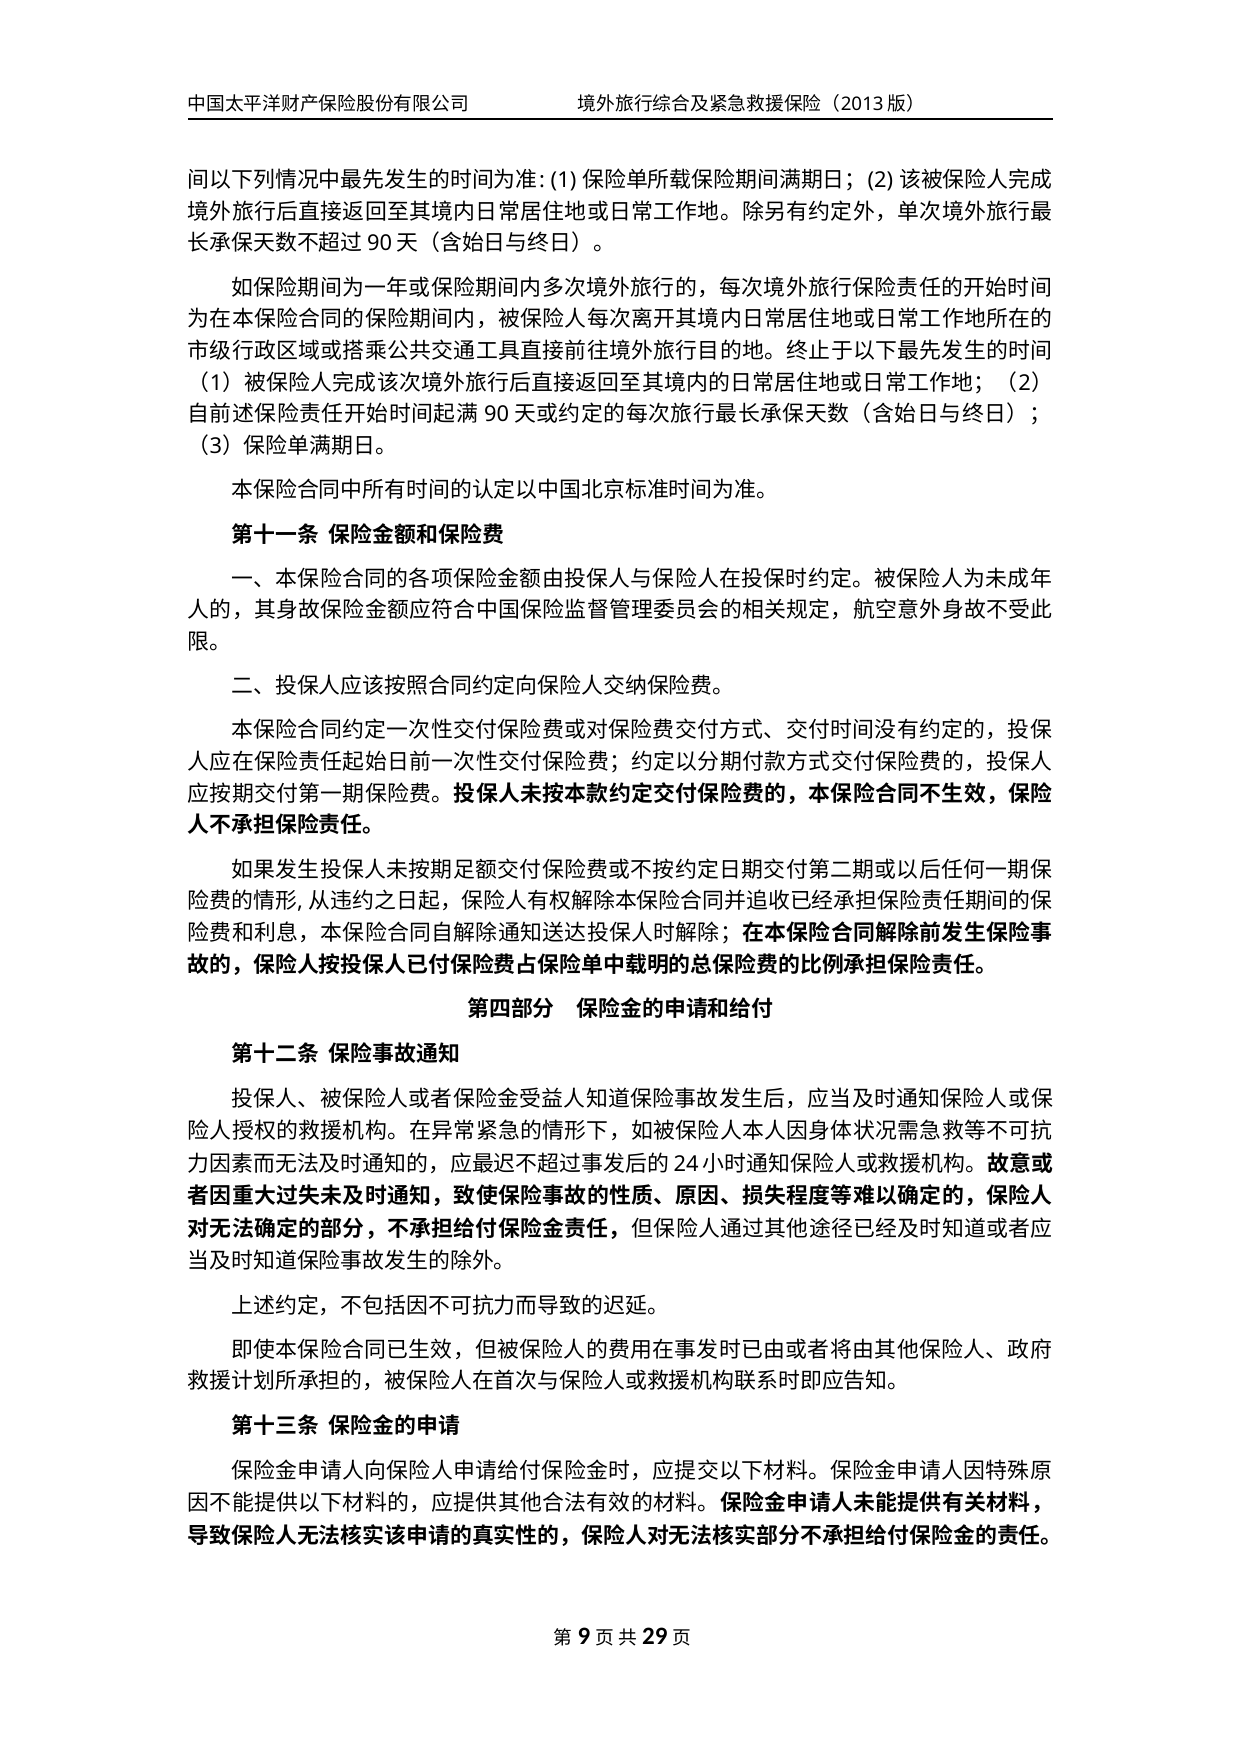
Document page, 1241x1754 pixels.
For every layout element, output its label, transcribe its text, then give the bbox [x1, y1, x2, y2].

text 第十三条 保险金的申请 [187, 1408, 1053, 1439]
text 本保险合同中所有时间的认定以中国北京标准时间为准。 [187, 472, 1053, 504]
text 第十二条 保险事故通知 [187, 1036, 1053, 1068]
text 二、投保人应该按照合同约定向保险人交纳保险费。 [187, 668, 1053, 700]
text 第四部分 保险金的申请和给付 [187, 991, 1053, 1023]
text 如果发生投保人未按期足额交付保险费或不按约定日期交付第二期或以后任何一期保险费的情形, 从违约之日起，保险人有权解除本保险合同并追收已经承担保险责任期间的保险费和利息，本保险合同自解除通知送达投保人时解除；在本保险合同解除前发生保险事故的，保险人按投保人已付保险费占保险单中载明的总保险费的比例承担保险责任。 [187, 852, 1053, 978]
text 投保人、被保险人或者保险金受益人知道保险事故发生后，应当及时通知保险人或保险人授权的救援机构。在异常紧急的情形下，如被保险人本人因身体状况需急救等不可抗力因素而无法及时通知的，应最迟不超过事发后的24小时通知保险人或救援机构。故意或者因重大过失未及时通知，致使保险事故的性质、原因、损失程度等难以确定的，保险人对无法确定的部分，不承担给付保险金责任，但保险人通过其他途径已经及时知道或者应当及时知道保险事故发生的除外。 [187, 1080, 1053, 1275]
text 如保险期间为一年或保险期间内多次境外旅行的，每次境外旅行保险责任的开始时间为在本保险合同的保险期间内，被保险人每次离开其境内日常居住地或日常工作地所在的市级行政区域或搭乘公共交通工具直接前往境外旅行目的地。终止于以下最先发生的时间：（1）被保险人完成该次境外旅行后直接返回至其境内的日常居住地或日常工作地；（2）自前述保险责任开始时间起满90天或约定的每次旅行最长承保天数（含始日与终日）；（3）保险单满期日。 [187, 270, 1053, 460]
text 一、本保险合同的各项保险金额由投保人与保险人在投保时约定。被保险人为未成年人的，其身故保险金额应符合中国保险监督管理委员会的相关规定，航空意外身故不受此限。 [187, 561, 1053, 656]
text 第十一条 保险金额和保险费 [187, 517, 1053, 548]
text 即使本保险合同已生效，但被保险人的费用在事发时已由或者将由其他保险人、政府救援计划所承担的，被保险人在首次与保险人或救援机构联系时即应告知。 [187, 1332, 1053, 1395]
text 上述约定，不包括因不可抗力而导致的迟延。 [187, 1288, 1053, 1319]
text 本保险合同约定一次性交付保险费或对保险费交付方式、交付时间没有约定的，投保人应在保险责任起始日前一次性交付保险费；约定以分期付款方式交付保险费的，投保人应按期交付第一期保险费。投保人未按本款约定交付保险费的，本保险合同不生效，保险人不承担保险责任。 [187, 712, 1053, 839]
text 保险金申请人向保险人申请给付保险金时，应提交以下材料。保险金申请人因特殊原因不能提供以下材料的，应提供其他合法有效的材料。保险金申请人未能提供有关材料，导致保险人无法核实该申请的真实性的，保险人对无法核实部分不承担给付保险金的责任。 [187, 1452, 1053, 1549]
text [187, 162, 1053, 257]
